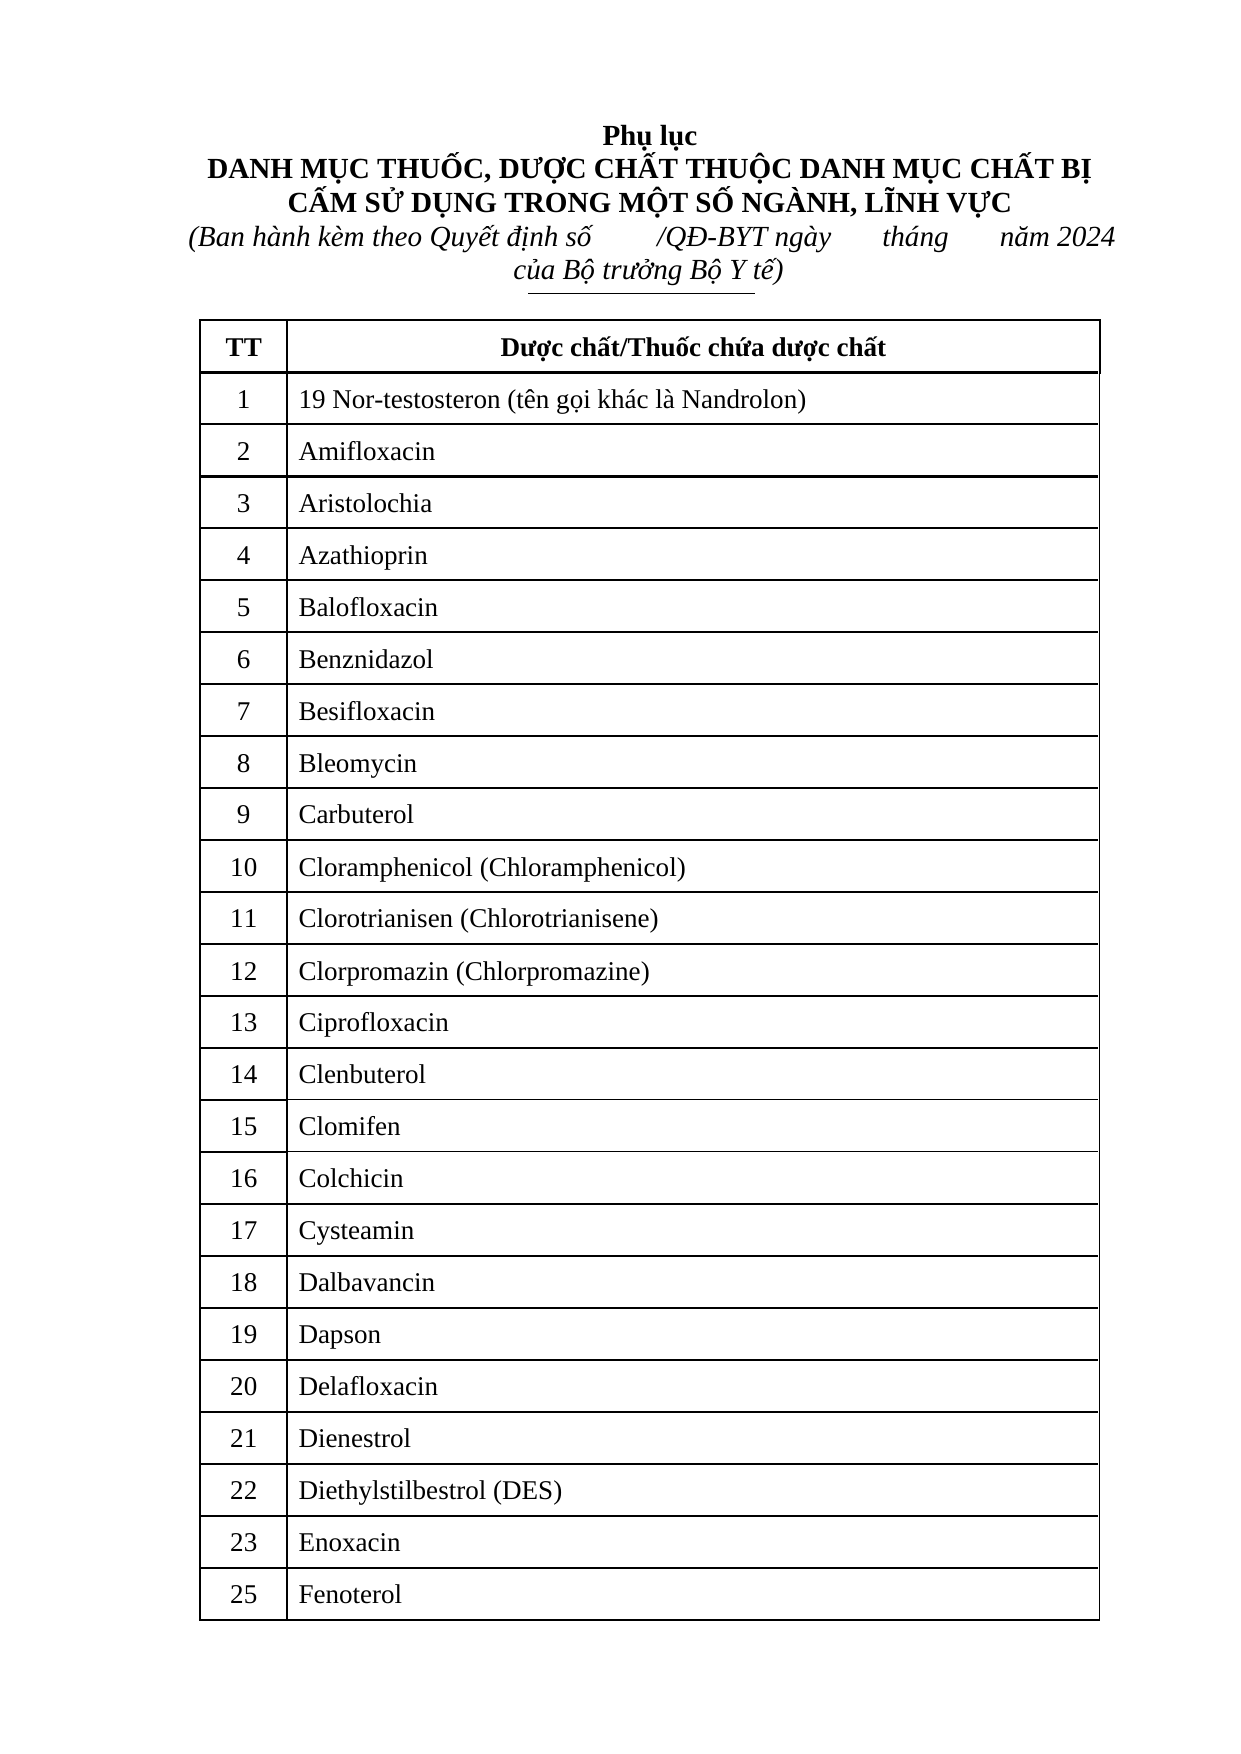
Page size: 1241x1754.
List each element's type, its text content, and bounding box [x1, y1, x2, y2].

table_cell Balofloxacin [288, 579, 1099, 631]
table_cell Dalbavancin [288, 1255, 1099, 1307]
table_cell 5 [201, 581, 286, 631]
table_cell Fenoterol [288, 1567, 1099, 1619]
table_cell 23 [201, 1517, 286, 1567]
table_cell 6 [201, 633, 286, 683]
table_cell 13 [201, 997, 286, 1047]
table_cell 20 [201, 1361, 286, 1411]
table_cell Dienestrol [288, 1411, 1099, 1463]
table_cell Benznidazol [288, 631, 1099, 683]
table_cell 8 [201, 737, 286, 787]
table_cell 18 [201, 1257, 286, 1307]
table_cell Carbuterol [288, 787, 1099, 839]
text DANH MỤC THUỐC, DƯỢC CHẤT THUỘC DANH MỤC CHẤT BỊ CẤM SỬ DỤNG TRONG MỘT SỐ NGÀNH, LĨNH VỰC [177, 152, 1122, 219]
table_cell 3 [201, 478, 286, 527]
table_cell 25 [201, 1569, 286, 1619]
table_cell 19 Nor-testosteron (tên gọi khác là Nandrolon) [288, 371, 1099, 423]
table_header TT [201, 321, 286, 371]
table_cell Aristolochia [288, 475, 1099, 527]
table_cell Dapson [288, 1307, 1099, 1359]
table_cell 14 [201, 1049, 286, 1099]
table_cell Bleomycin [288, 735, 1099, 787]
table_cell 7 [201, 685, 286, 735]
table_cell Clorotrianisen (Chlorotrianisene) [288, 891, 1099, 943]
table_cell 11 [201, 893, 286, 943]
table_cell Clomifen [288, 1099, 1099, 1151]
table_cell Besifloxacin [288, 683, 1099, 735]
table_cell Clorpromazin (Chlorpromazine) [288, 943, 1099, 995]
table_cell Azathioprin [288, 527, 1099, 579]
table_cell Cloramphenicol (Chloramphenicol) [288, 839, 1099, 891]
table_cell 9 [201, 789, 286, 839]
table_cell 19 [201, 1309, 286, 1359]
table_cell 10 [201, 841, 286, 891]
table_cell 2 [201, 425, 286, 475]
table_cell Diethylstilbestrol (DES) [288, 1463, 1099, 1515]
table_cell 17 [201, 1205, 286, 1255]
table_cell Enoxacin [288, 1515, 1099, 1567]
table_cell 1 [201, 374, 286, 423]
table_cell 21 [201, 1413, 286, 1463]
table_cell 22 [201, 1465, 286, 1515]
table_cell Amifloxacin [288, 423, 1099, 475]
table_cell Delafloxacin [288, 1359, 1099, 1411]
table_cell Cysteamin [288, 1203, 1099, 1255]
table_cell 4 [201, 529, 286, 579]
text Phụ lục [177, 118, 1122, 152]
text (Ban hành kèm theo Quyết định số /QĐ-BYT ngày tháng năm 2024 của Bộ trưởng Bộ Y tế) [177, 219, 1122, 286]
table_cell Colchicin [288, 1151, 1099, 1203]
table_cell Ciprofloxacin [288, 995, 1099, 1047]
table_cell 16 [201, 1153, 286, 1203]
table_cell 15 [201, 1101, 286, 1151]
table_cell Clenbuterol [288, 1047, 1099, 1099]
table_header Dược chất/Thuốc chứa dược chất [288, 321, 1099, 371]
table_cell 12 [201, 945, 286, 995]
